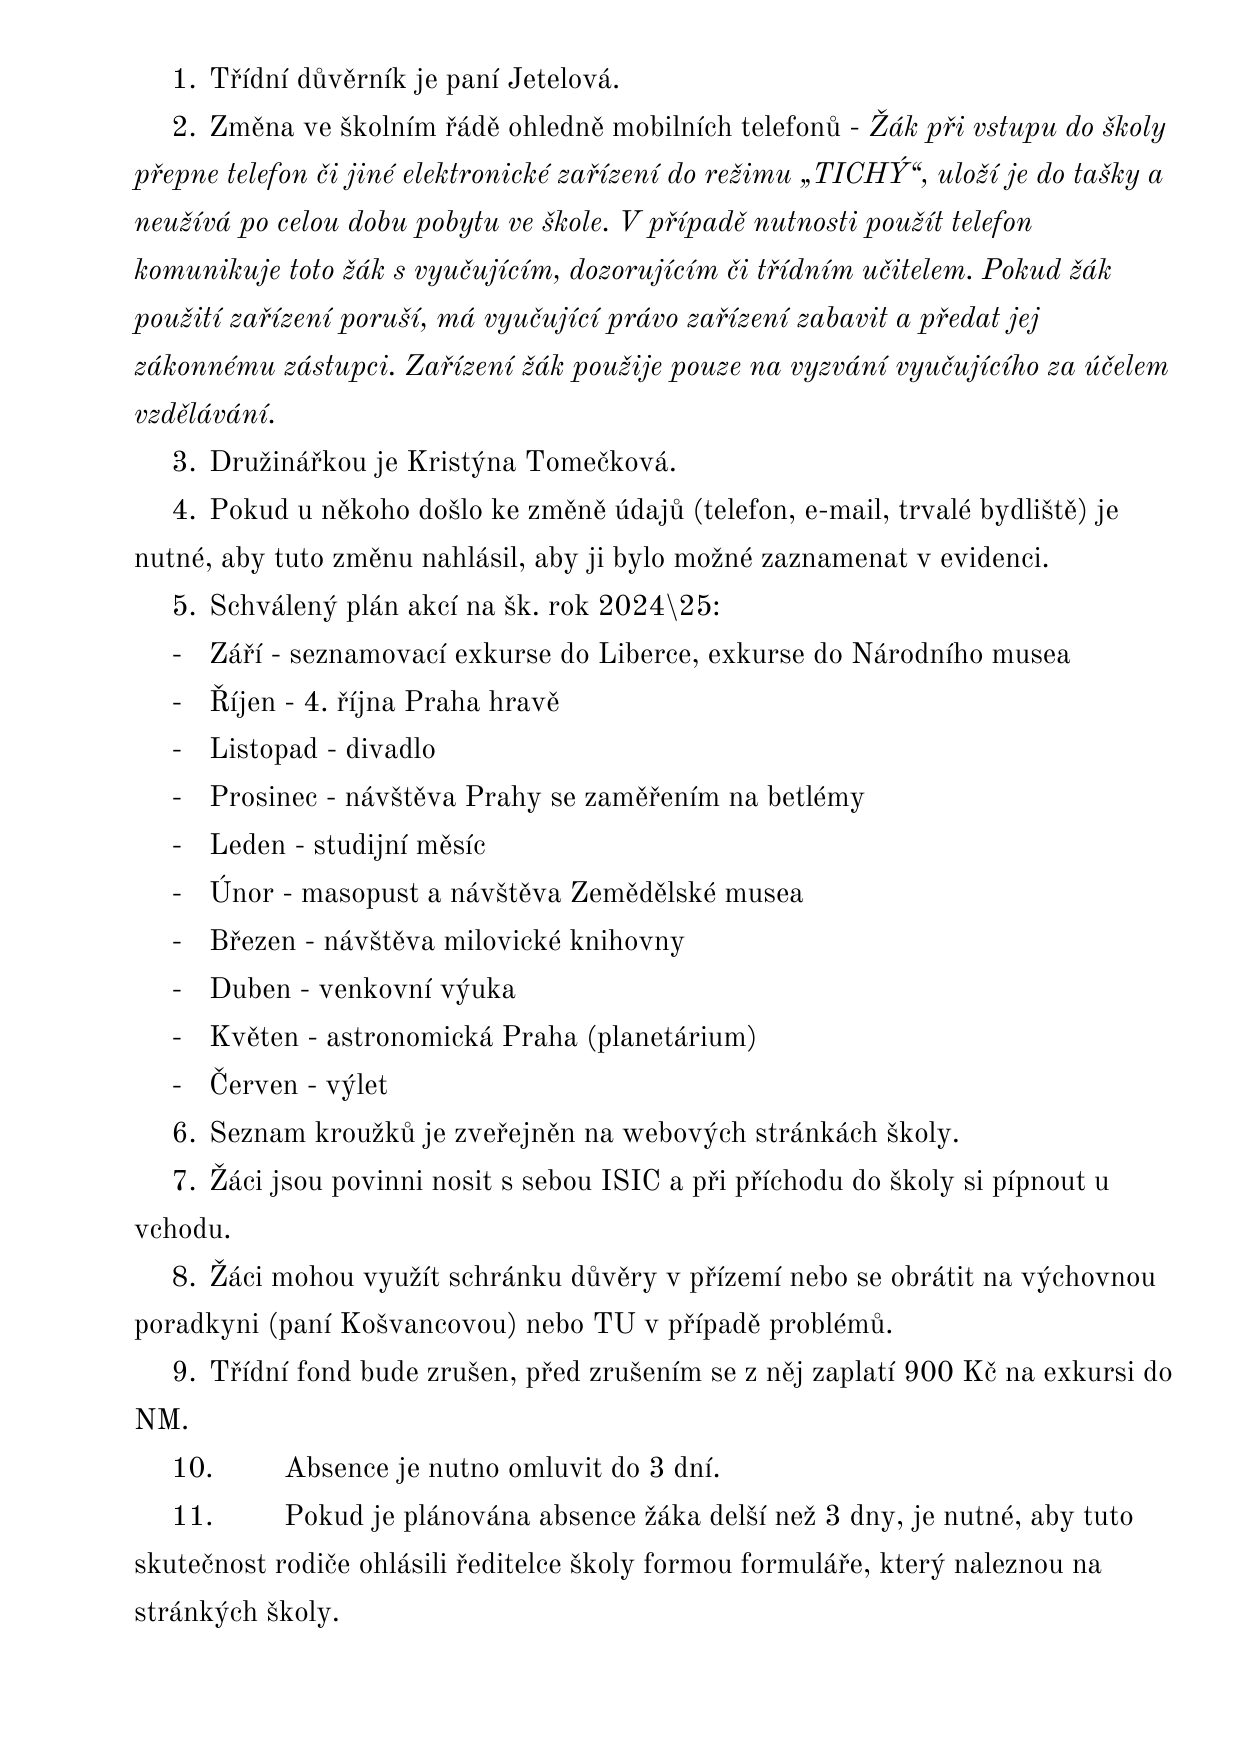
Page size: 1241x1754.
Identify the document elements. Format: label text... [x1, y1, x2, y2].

list Červen - výlet [171, 1065, 1181, 1101]
list Schválený plán akcí na šk. rok 2024\25: [134, 586, 1181, 622]
list Říjen - 4. října Praha hravě [171, 682, 1181, 718]
list Třídní důvěrník je paní Jetelová. [134, 59, 1181, 95]
list Družinářkou je Kristýna Tomečková. [134, 442, 1181, 478]
list Pokud je plánována absence žáka delší než 3 dny, je nutné, aby tuto skutečnost rodiče ohlásili ředitelce školy formou formuláře, který naleznou na stránkých školy. [134, 1496, 1181, 1628]
list Třídní fond bude zrušen, před zrušením se z něj zaplatí 900 Kč na exkursi do NM. [134, 1353, 1181, 1437]
list Leden - studijní měsíc [171, 826, 1181, 862]
list Únor - masopust a návštěva Zemědělské musea [171, 873, 1181, 909]
list Absence je nutno omluvit do 3 dní. [134, 1448, 1181, 1484]
list Březen - návštěva milovické knihovny [171, 921, 1181, 957]
list Duben - venkovní výuka [171, 969, 1181, 1005]
list Září - seznamovací exkurse do Liberce, exkurse do Národního musea [171, 634, 1181, 670]
list Žáci jsou povinni nosit s sebou ISIC a při příchodu do školy si pípnout u vchodu. [134, 1161, 1181, 1245]
list Žáci mohou využít schránku důvěry v přízemí nebo se obrátit na výchovnou poradkyni (paní Košvancovou) nebo TU v případě problémů. [134, 1257, 1181, 1341]
list Listopad - divadlo [171, 730, 1181, 766]
list Pokud u někoho došlo ke změně údajů (telefon, e-mail, trvalé bydliště) je nutné, aby tuto změnu nahlásil, aby ji bylo možné zaznamenat v evidenci. [134, 490, 1181, 574]
list Květen - astronomická Praha (planetárium) [171, 1017, 1181, 1053]
list Změna ve školním řádě ohledně mobilních telefonů - Žák při vstupu do školy přepne telefon či jiné elektronické zařízení do režimu „TICHÝ“, uloží je do tašky a neužívá po celou dobu pobytu ve škole. V případě nutnosti použít telefon komunikuje toto žák s vyučujícím, dozorujícím či třídním učitelem. Pokud žák použití zařízení poruší, má vyučující právo zařízení zabavit a předat jej zákonnému zástupci. Zařízení žák použije pouze na vyzvání vyučujícího za účelem vzdělávání. [134, 107, 1181, 430]
list Prosinec - návštěva Prahy se zaměřením na betlémy [171, 778, 1181, 814]
list Seznam kroužků je zveřejněn na webových stránkách školy. [134, 1113, 1181, 1149]
